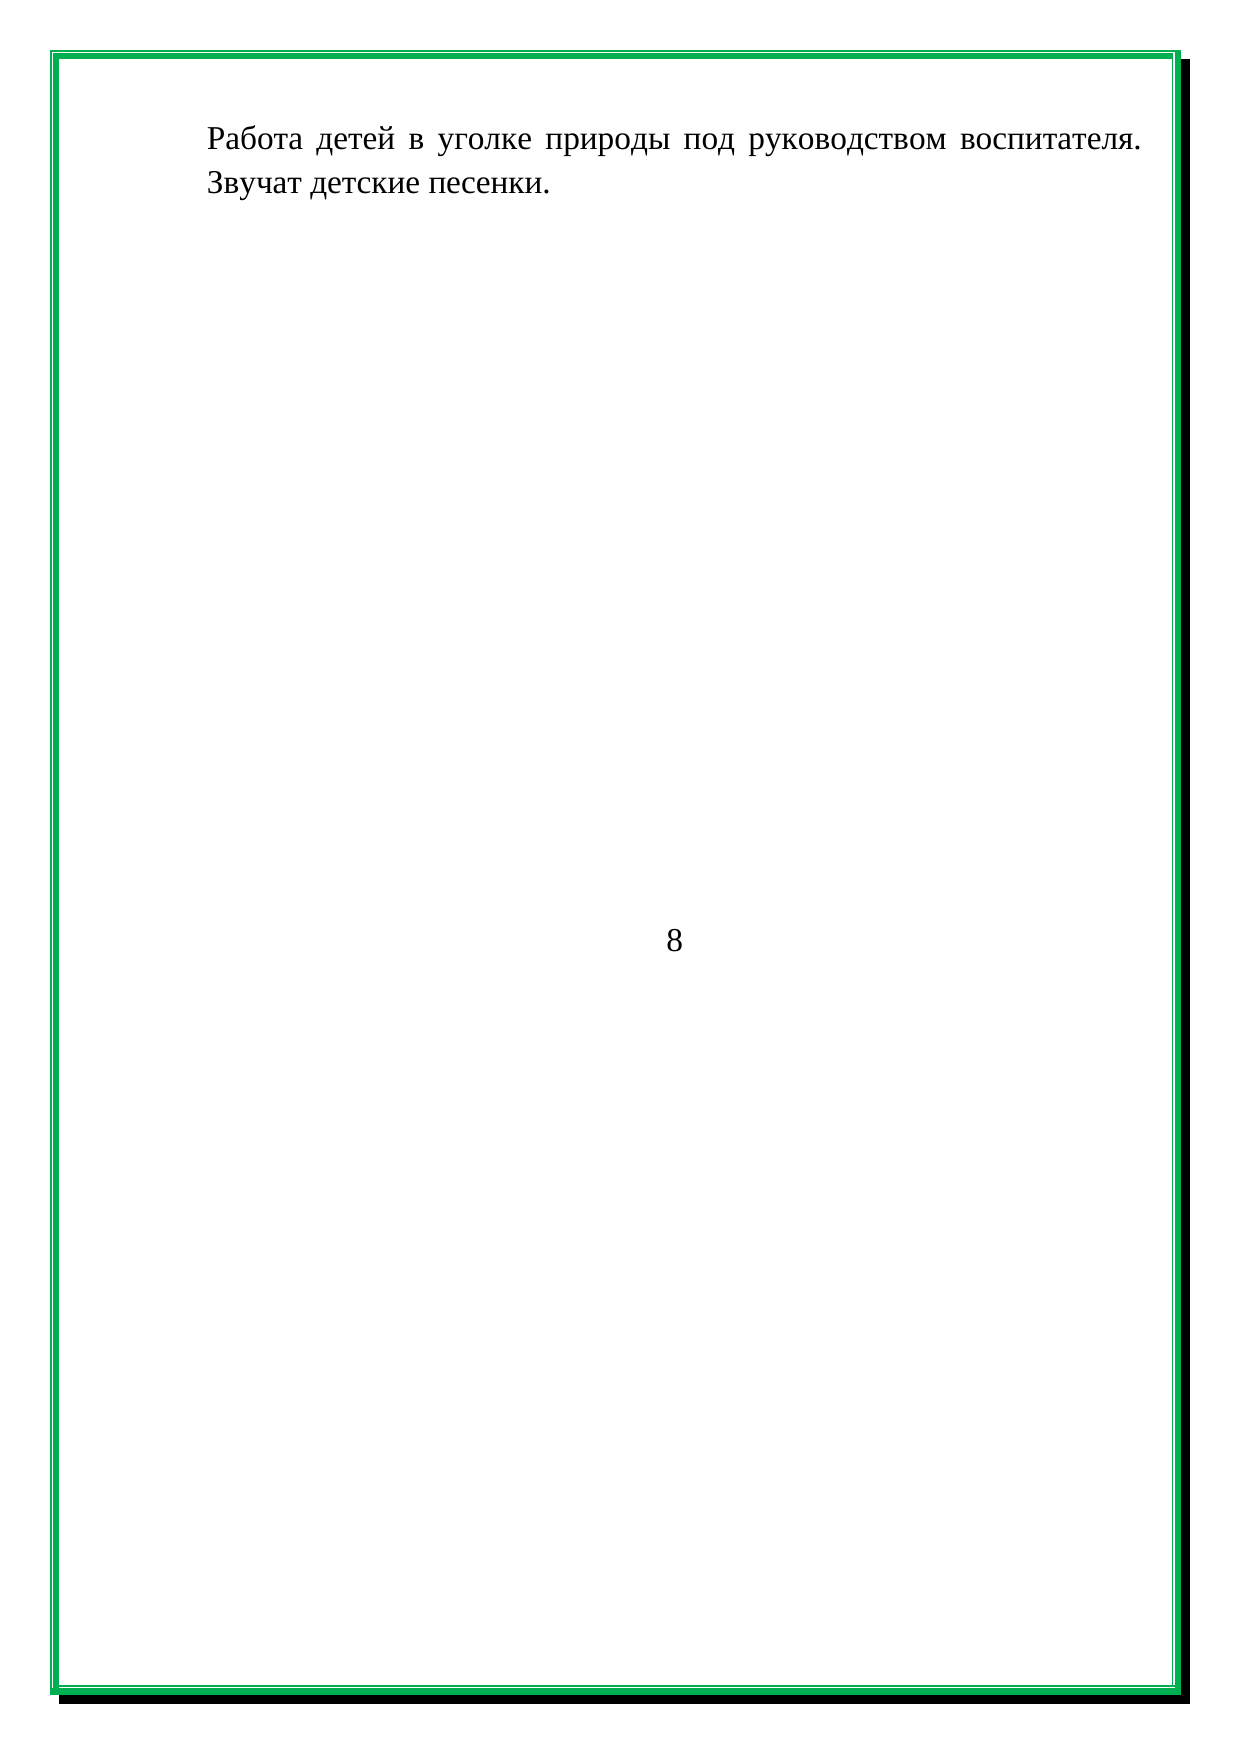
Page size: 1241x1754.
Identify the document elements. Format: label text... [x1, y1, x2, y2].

text 8 [207, 921, 1142, 959]
text Работа детей в уголке природы под руководством воспитателя. Звучат детские песенки. [207, 118, 1142, 201]
